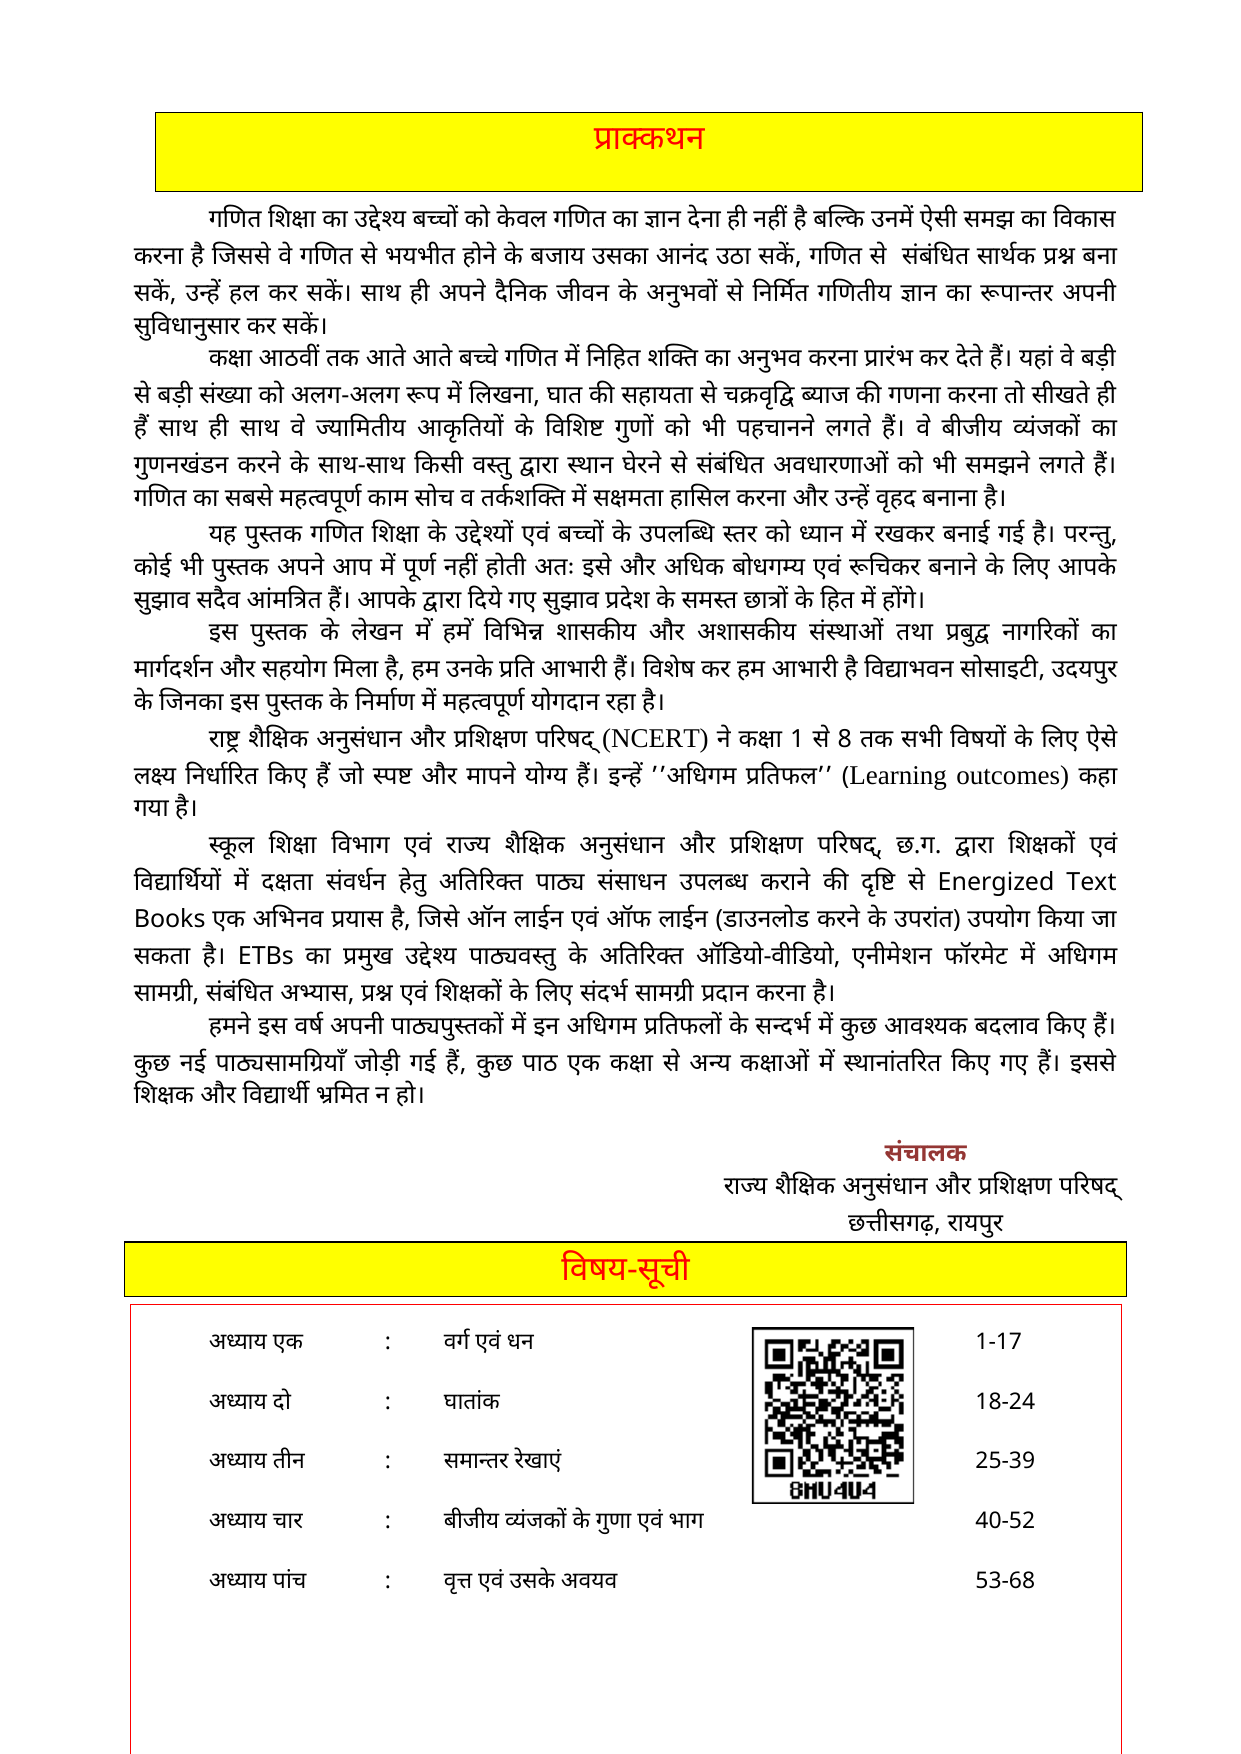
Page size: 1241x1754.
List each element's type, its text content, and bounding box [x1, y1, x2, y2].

text छत्तीसगढ़, रायपुर [733, 1204, 1117, 1241]
text गणित शिक्षा का उद्देश्य बच्चों को केवल गणित का ज्ञान देना ही नहीं है बल्कि उनमें ऐसी समझ का विकास करना है जिससे वे गणित से भयभीत होने के बजाय उसका आनंद उठा सकें, गणित से संबंधित सार्थक प्रश्न बना सकें, उन्हें हल कर सकें। साथ ही अपने दैनिक जीवन के अनुभवों से निर्मित गणितीय ज्ञान का रूपान्तर अपनी सुविधानुसार कर सकें। [133, 205, 1117, 344]
text अध्याय एक : वर्ग एवं धन 1-17 [208, 1325, 1117, 1359]
text अध्याय चार : बीजीय व्यंजकों के गुणा एवं भाग 40-52 [208, 1504, 1117, 1538]
picture [751, 1327, 915, 1504]
text इस पुस्तक के लेखन में हमें विभिन्न शासकीय और अशासकीय संस्थाओं तथा प्रबुद्व नागरिकों का मार्गदर्शन और सहयोग मिला है, हम उनके प्रति आभारी हैं। विशेष कर हम आभारी है विद्याभवन सोसाइटी, उदयपुर के जिनका इस पुस्तक के निर्माण में महत्वपूर्ण योगदान रहा है। [133, 618, 1117, 721]
text अध्याय दो : घातांक 18-24 [915, 1384, 1117, 1418]
text अध्याय पांच : वृत्त एवं उसके अवयव 53-68 [208, 1564, 1117, 1597]
text राज्य शैक्षिक अनुसंधान और प्रशिक्षण परिषद् [133, 1172, 1117, 1204]
text अध्याय तीन : समान्तर रेखाएं 25-39 [915, 1444, 1117, 1478]
text अध्याय दो : घातांक 18-24 [208, 1384, 751, 1418]
text राष्ट्र शैक्षिक अनुसंधान और प्रशिक्षण परिषद् (NCERT) ने कक्षा 1 से 8 तक सभी विषयों के लिए ऐसे लक्ष्य निर्धारित किए हैं जो स्पष्ट और मापने योग्य हैं। इन्हें ’’अधिगम प्रतिफल’’ (Learning outcomes) कहा गया है। [133, 721, 1117, 827]
text संचालक [733, 1139, 1117, 1172]
text स्कूल शिक्षा विभाग एवं राज्य शैक्षिक अनुसंधान और प्रशिक्षण परिषद्, छ.ग. द्वारा शिक्षकों एवं विद्यार्थियों में दक्षता संवर्धन हेतु अतिरिक्त पाठ्य संसाधन उपलब्ध कराने की दृष्टि से Energized Text Books एक अभिनव प्रयास है, जिसे ऑन लाईन एवं ऑफ लाईन (डाउनलोड करने के उपरांत) उपयोग किया जा सकता है। ETBs का प्रमुख उद्देश्य पाठ्यवस्तु के अतिरिक्त ऑडियो-वीडियो, एनीमेशन फॉरमेट में अधिगम सामग्री, संबंधित अभ्यास, प्रश्न एवं शिक्षकों के लिए संदर्भ सामग्री प्रदान करना है। [133, 827, 1117, 1012]
text विषय-सूची [125, 1243, 1126, 1296]
text यह पुस्तक गणित शिक्षा के उद्देश्यों एवं बच्चों के उपलब्धि स्तर को ध्यान में रखकर बनाई गई है। परन्तु, कोई भी पुस्तक अपने आप में पूर्ण नहीं होती अतः इसे और अधिक बोधगम्य एवं रूचिकर बनाने के लिए आपके सुझाव सदैव आंमत्रित हैं। आपके द्वारा दिये गए सुझाव प्रदेश के समस्त छात्रों के हित में होंगे। [133, 516, 1117, 618]
text अध्याय तीन : समान्तर रेखाएं 25-39 [208, 1444, 751, 1478]
text हमने इस वर्ष अपनी पाठ्यपुस्तकों में इन अधिगम प्रतिफलों के सन्दर्भ में कुछ आवश्यक बदलाव किए हैं। कुछ नई पाठ्यसामग्रियाँ जोड़ी गई हैं, कुछ पाठ एक कक्षा से अन्य कक्षाओं में स्थानांतरित किए गए हैं। इससे शिक्षक और विद्यार्थी भ्रमित न हो। [133, 1012, 1117, 1114]
text कक्षा आठवीं तक आते आते बच्चे गणित में निहित शक्ति का अनुभव करना प्रारंभ कर देते हैं। यहां वे बड़ी से बड़ी संख्या को अलग-अलग रूप में लिखना, घात की सहायता से चक्रवृद्वि ब्याज की गणना करना तो सीखते ही हैं साथ ही साथ वे ज्यामितीय आकृतियों के विशिष्ट गुणों को भी पहचानने लगते हैं। वे बीजीय व्यंजकों का गुणनखंडन करने के साथ-साथ किसी वस्तु द्वारा स्थान घेरने से संबंधित अवधारणाओं को भी समझने लगते हैं। गणित का सबसे महत्वपूर्ण काम सोच व तर्कशक्ति में सक्षमता हासिल करना और उन्हें वृहद बनाना है। [133, 344, 1117, 516]
